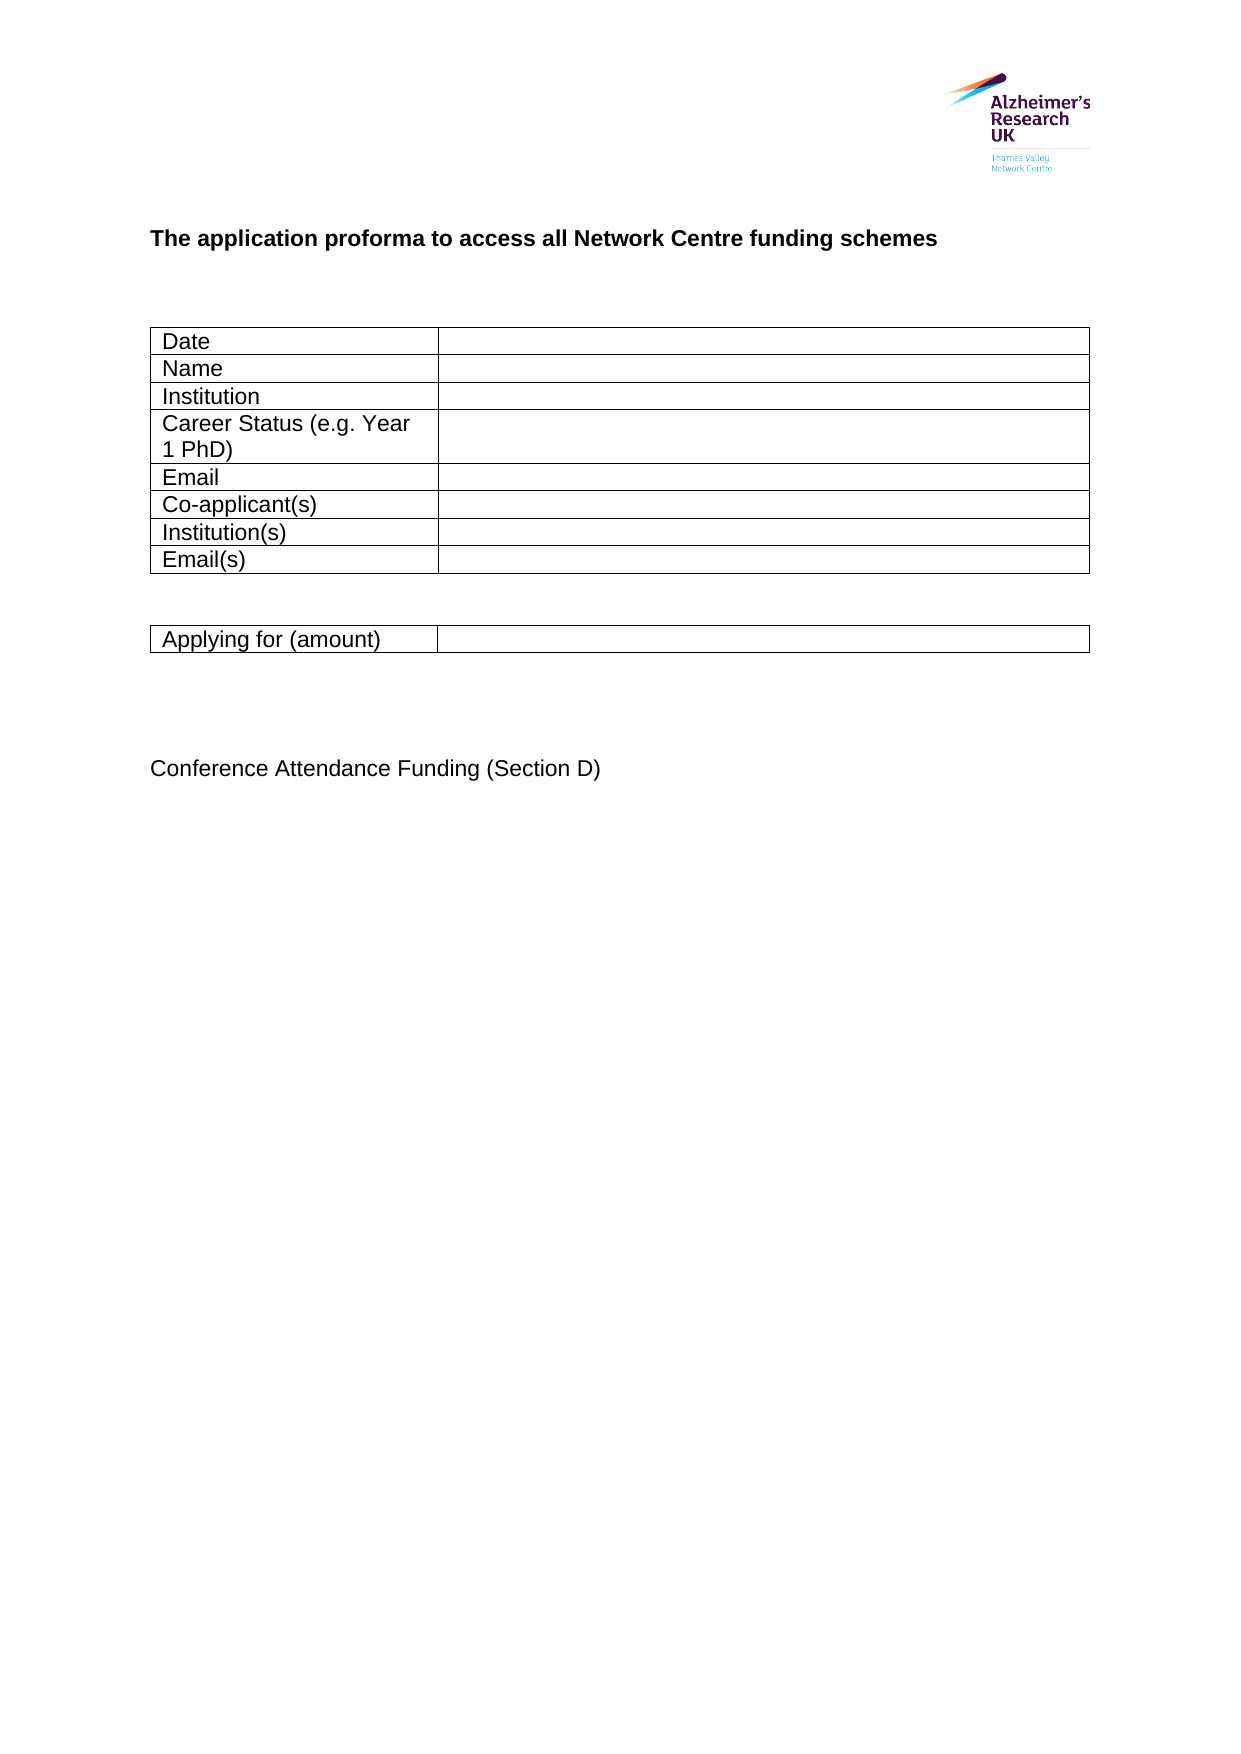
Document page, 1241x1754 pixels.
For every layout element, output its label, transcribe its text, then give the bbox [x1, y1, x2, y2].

text The application proforma to access all Network Centre funding schemes [150, 225, 1090, 251]
table_cell Email(s) [151, 546, 438, 572]
table_header [438, 626, 1089, 652]
table_header Date [151, 328, 438, 354]
table_cell Name [151, 355, 438, 382]
table_cell [439, 410, 1089, 463]
table_cell [439, 519, 1089, 545]
table_cell Co-applicant(s) [151, 491, 438, 518]
table_cell [439, 464, 1089, 490]
table_cell Career Status (e.g. Year 1 PhD) [151, 410, 438, 463]
table_cell Institution(s) [151, 519, 438, 545]
table_cell [439, 355, 1089, 382]
table_header [439, 328, 1089, 354]
table_cell [439, 546, 1089, 572]
table_cell Email [151, 464, 438, 490]
text Conference Attendance Funding (Section D) [150, 755, 1090, 813]
table_cell [439, 383, 1089, 409]
table_cell Institution [151, 383, 438, 409]
table_cell [439, 491, 1089, 518]
picture [938, 73, 1091, 174]
table_header Applying for (amount) [151, 626, 437, 652]
